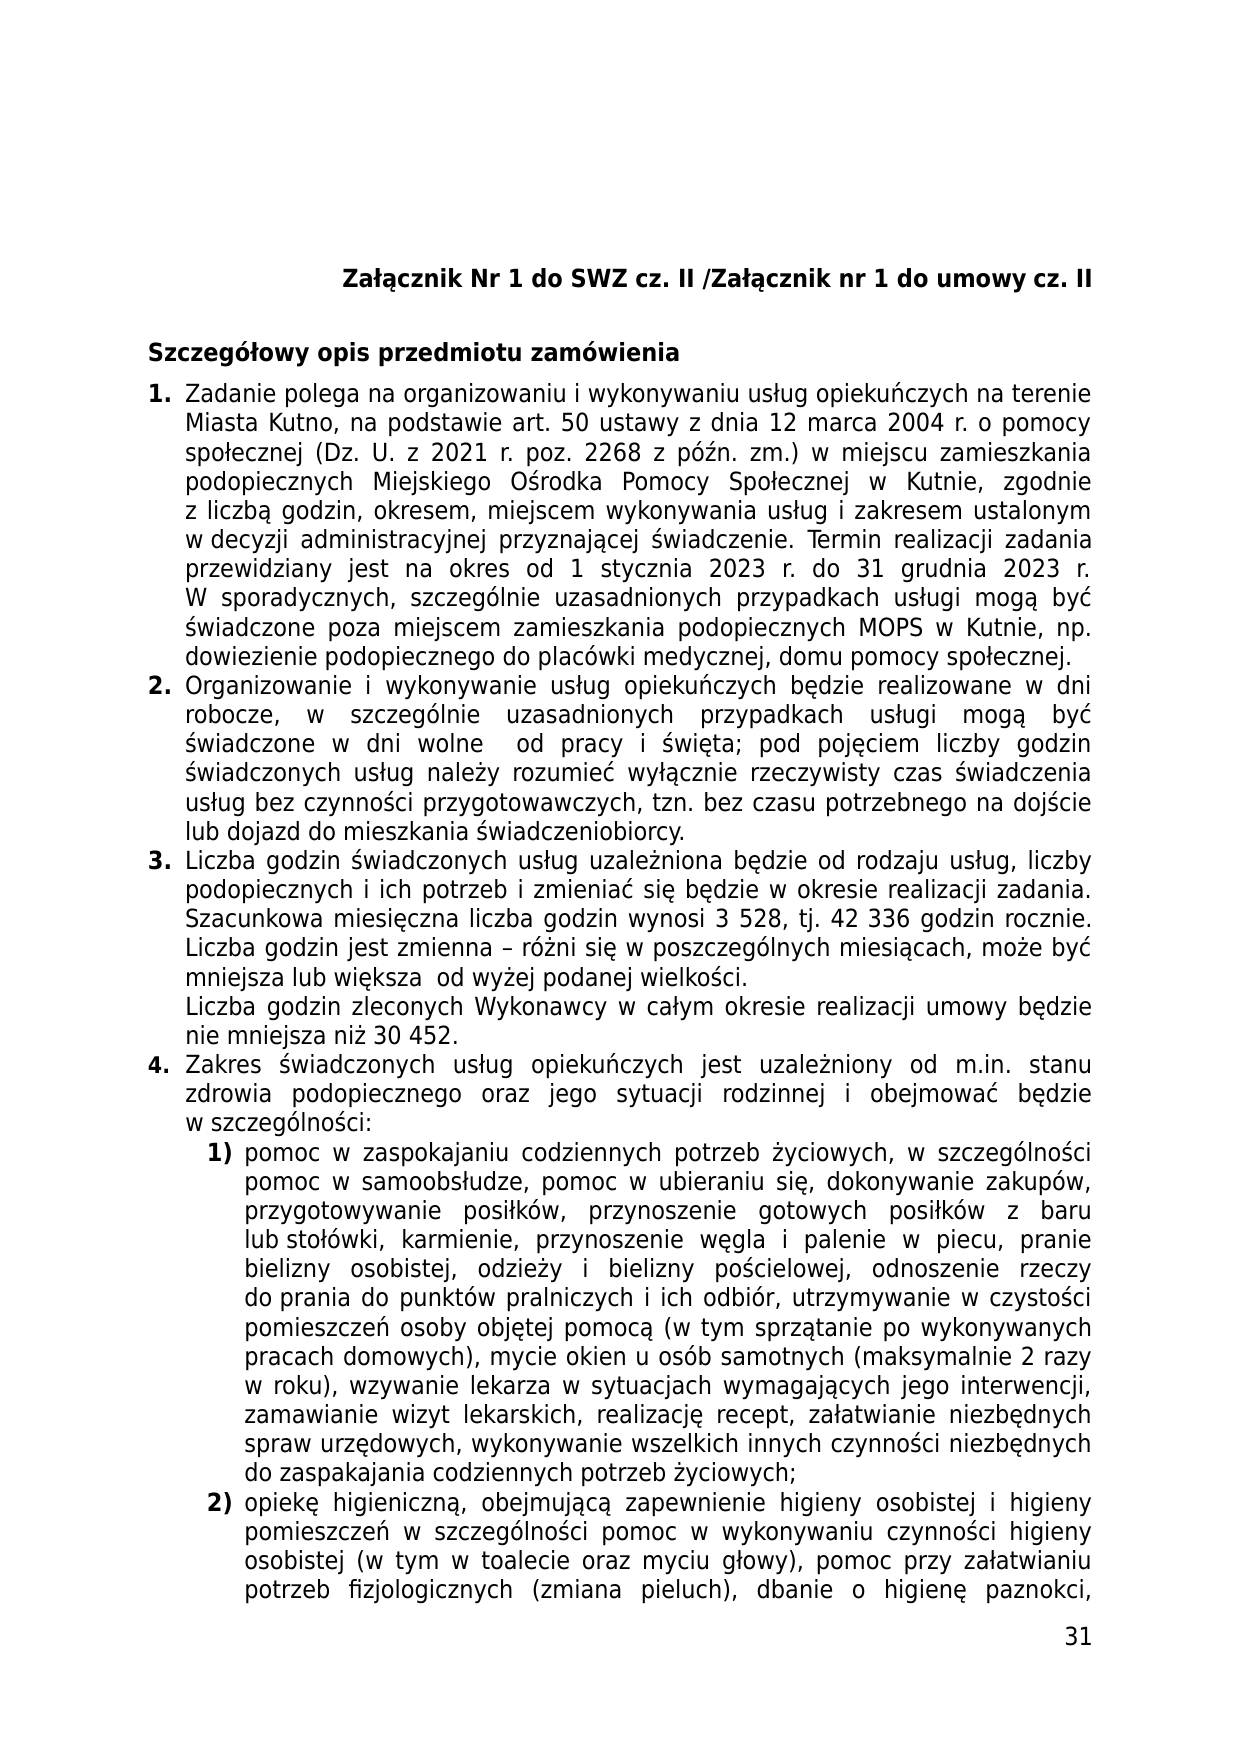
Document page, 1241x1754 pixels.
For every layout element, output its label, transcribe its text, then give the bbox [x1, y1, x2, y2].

text Liczba godzin zleconych Wykonawcy w całym okresie realizacji umowy będzie nie mniejsza niż 30 452. [185, 992, 1093, 1050]
list Liczba godzin świadczonych usług uzależniona będzie od rodzaju usług, liczby podopiecznych i ich potrzeb i zmieniać się będzie w okresie realizacji zadania. Szacunkowa miesięczna liczba godzin wynosi 3 528, tj. 42 336 godzin rocznie. Liczba godzin jest zmienna – różni się w poszczególnych miesiącach, może być mniejsza lub większa od wyżej podanej wielkości. [148, 846, 1093, 992]
list Zakres świadczonych usług opiekuńczych jest uzależniony od m.in. stanu zdrowia podopiecznego oraz jego sytuacji rodzinnej i obejmować będzie w szczególności: [148, 1050, 1093, 1138]
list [207, 1488, 1093, 1604]
list Zadanie polega na organizowaniu i wykonywaniu usług opiekuńczych na terenie Miasta Kutno, na podstawie art. 50 ustawy z dnia 12 marca 2004 r. o pomocy społecznej (Dz. U. z 2021 r. poz. 2268 z późn. zm.) w miejscu zamieszkania podopiecznych Miejskiego Ośrodka Pomocy Społecznej w Kutnie, zgodnie z liczbą godzin, okresem, miejscem wykonywania usług i zakresem ustalonym w decyzji administracyjnej przyznającej świadczenie. Termin realizacji zadania przewidziany jest na okres od 1 stycznia 2023 r. do 31 grudnia 2023 r. W sporadycznych, szczególnie uzasadnionych przypadkach usługi mogą być świadczone poza miejscem zamieszkania podopiecznych MOPS w Kutnie, np. dowiezienie podopiecznego do placówki medycznej, domu pomocy społecznej. [148, 379, 1093, 671]
text Szczegółowy opis przedmiotu zamówienia [148, 338, 1093, 367]
list pomoc w zaspokajaniu codziennych potrzeb życiowych, w szczególności pomoc w samoobsłudze, pomoc w ubieraniu się, dokonywanie zakupów, przygotowywanie posiłków, przynoszenie gotowych posiłków z baru lub stołówki, karmienie, przynoszenie węgla i palenie w piecu, pranie bielizny osobistej, odzieży i bielizny pościelowej, odnoszenie rzeczy do prania do punktów pralniczych i ich odbiór, utrzymywanie w czystości pomieszczeń osoby objętej pomocą (w tym sprzątanie po wykonywanych pracach domowych), mycie okien u osób samotnych (maksymalnie 2 razy w roku), wzywanie lekarza w sytuacjach wymagających jego interwencji, zamawianie wizyt lekarskich, realizację recept, załatwianie niezbędnych spraw urzędowych, wykonywanie wszelkich innych czynności niezbędnych do zaspakajania codziennych potrzeb życiowych; [207, 1138, 1093, 1488]
text Załącznik Nr 1 do SWZ cz. II /Załącznik nr 1 do umowy cz. II [148, 264, 1093, 293]
list Organizowanie i wykonywanie usług opiekuńczych będzie realizowane w dni robocze, w szczególnie uzasadnionych przypadkach usługi mogą być świadczone w dni wolne od pracy i święta; pod pojęciem liczby godzin świadczonych usług należy rozumieć wyłącznie rzeczywisty czas świadczenia usług bez czynności przygotowawczych, tzn. bez czasu potrzebnego na dojście lub dojazd do mieszkania świadczeniobiorcy. [148, 671, 1093, 846]
